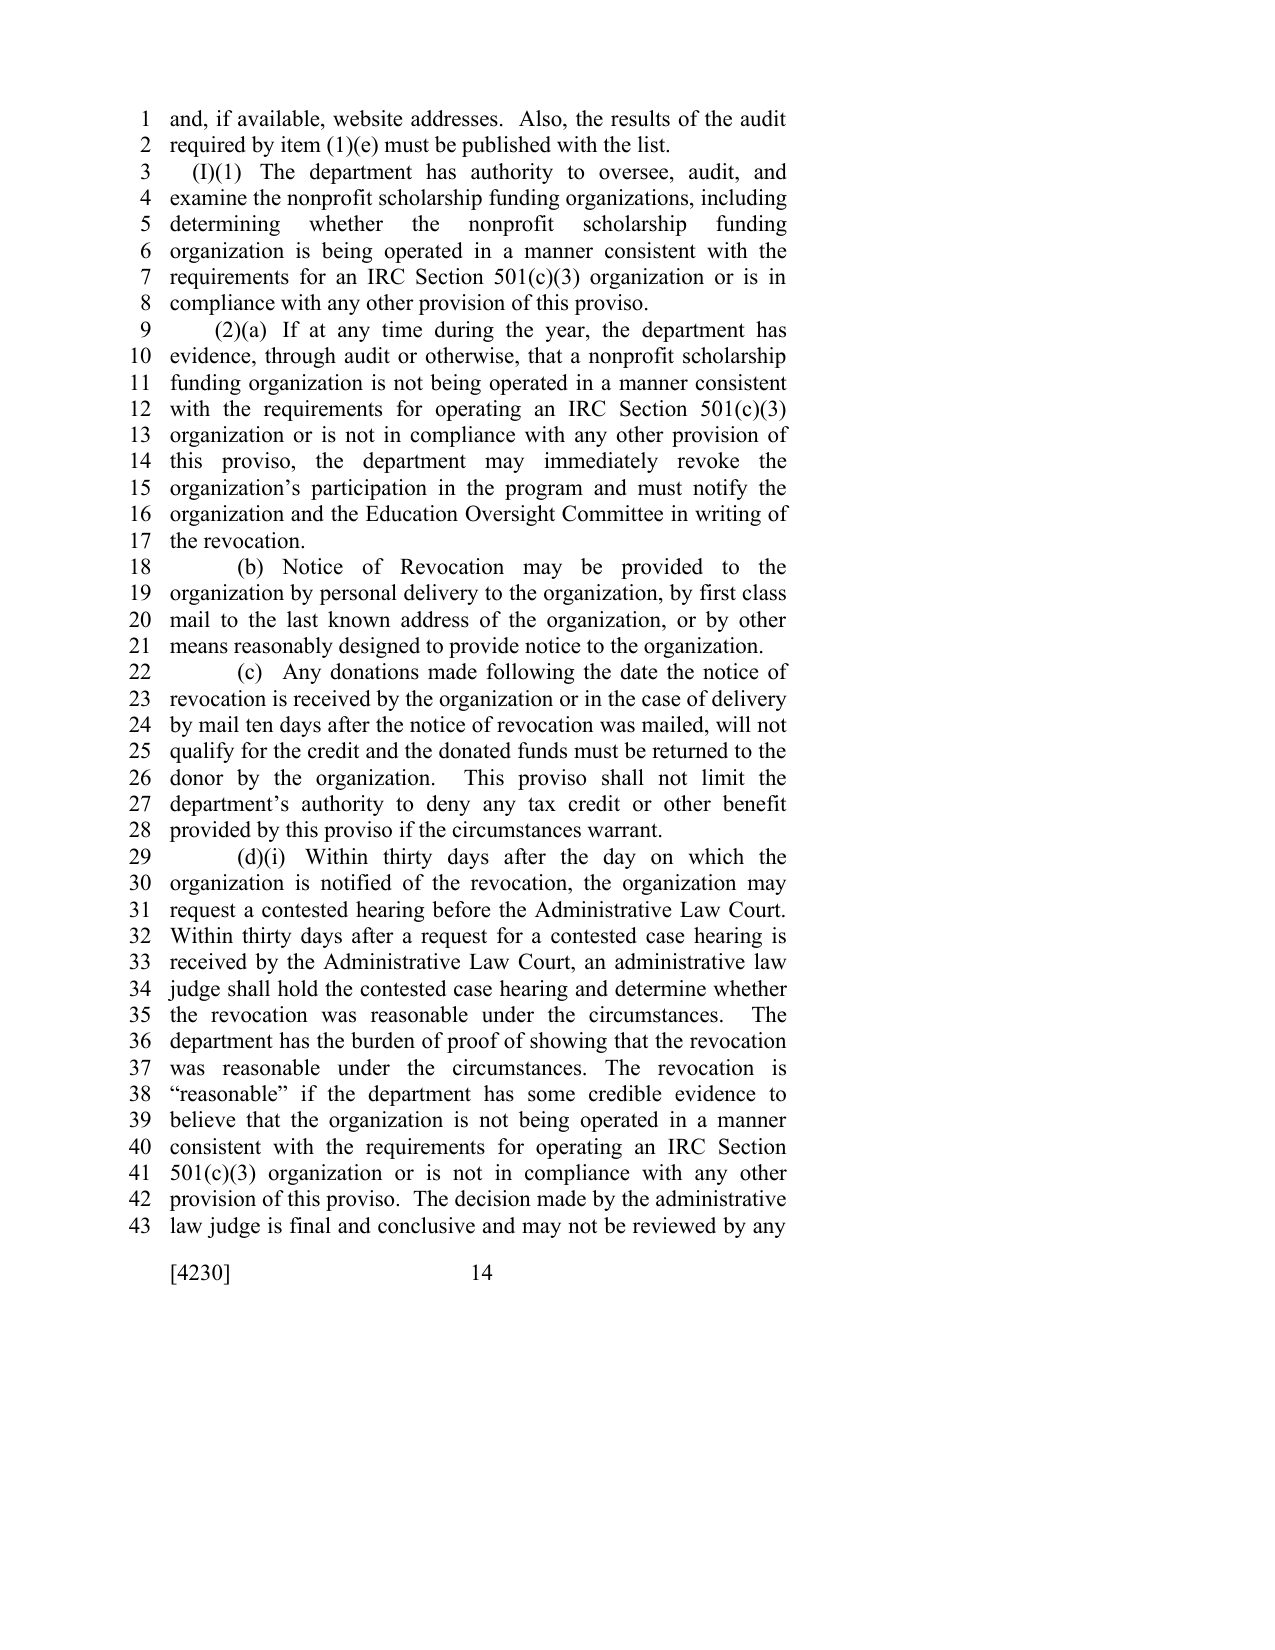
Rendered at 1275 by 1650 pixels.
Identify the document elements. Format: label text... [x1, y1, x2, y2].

text (2)(a) If at any time during the year, the department has evidence, through audit or otherwise, that a nonprofit scholarship funding organization is not being operated in a manner consistent with the requirements for operating an IRC Section 501(c)(3) organization or is not in compliance with any other provision of this proviso, the department may immediately revoke the organization’s participation in the program and must notify the organization and the Education Oversight Committee in writing of the revocation. [169, 316, 787, 553]
text (I)(1) The department has authority to oversee, audit, and examine the nonprofit scholarship funding organizations, including determining whether the nonprofit scholarship funding organization is being operated in a manner consistent with the requirements for an IRC Section 501(c)(3) organization or is in compliance with any other provision of this proviso. [169, 158, 787, 316]
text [169, 843, 787, 1238]
text (b) Notice of Revocation may be provided to the organization by personal delivery to the organization, by first class mail to the last known address of the organization, or by other means reasonably designed to provide notice to the organization. [169, 553, 787, 658]
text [169, 105, 787, 158]
text (c) Any donations made following the date the notice of revocation is received by the organization or in the case of delivery by mail ten days after the notice of revocation was mailed, will not qualify for the credit and the donated funds must be returned to the donor by the organization. This proviso shall not limit the department’s authority to deny any tax credit or other benefit provided by this proviso if the circumstances warrant. [169, 658, 787, 843]
